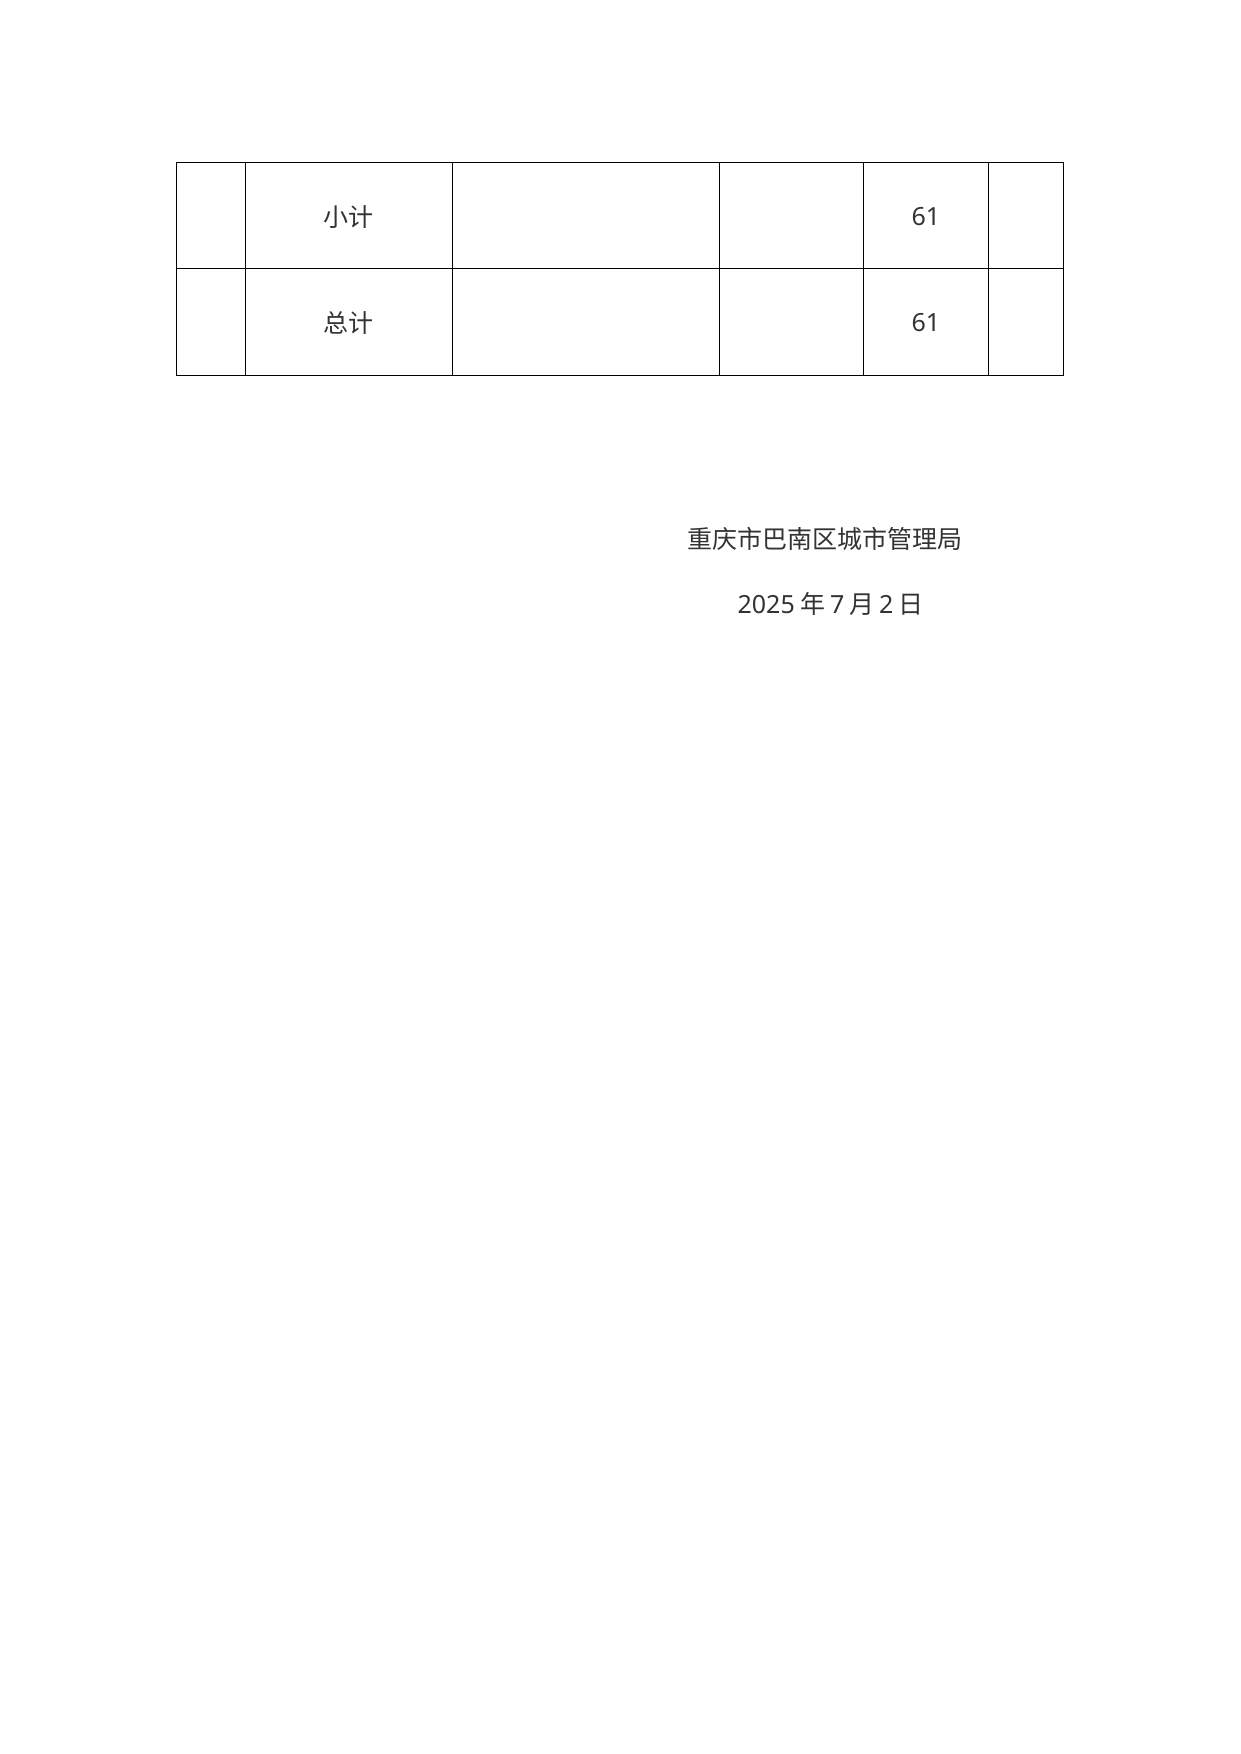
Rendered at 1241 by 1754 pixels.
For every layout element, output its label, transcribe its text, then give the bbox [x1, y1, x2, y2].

text 重庆市巴南区城市管理局 [187, 506, 1053, 571]
text 2025年7月2日 [187, 571, 1053, 636]
table_cell [989, 163, 1063, 268]
table_cell [720, 269, 863, 374]
table_cell [177, 269, 245, 374]
table_cell [453, 269, 719, 374]
table_cell 61 [864, 163, 988, 268]
table_cell [453, 163, 719, 268]
table_cell 小计 [246, 163, 452, 268]
table_cell 总计 [246, 269, 452, 374]
table_cell [989, 269, 1063, 374]
table_cell [720, 163, 863, 268]
table_cell [177, 163, 245, 268]
table_cell 61 [864, 269, 988, 374]
